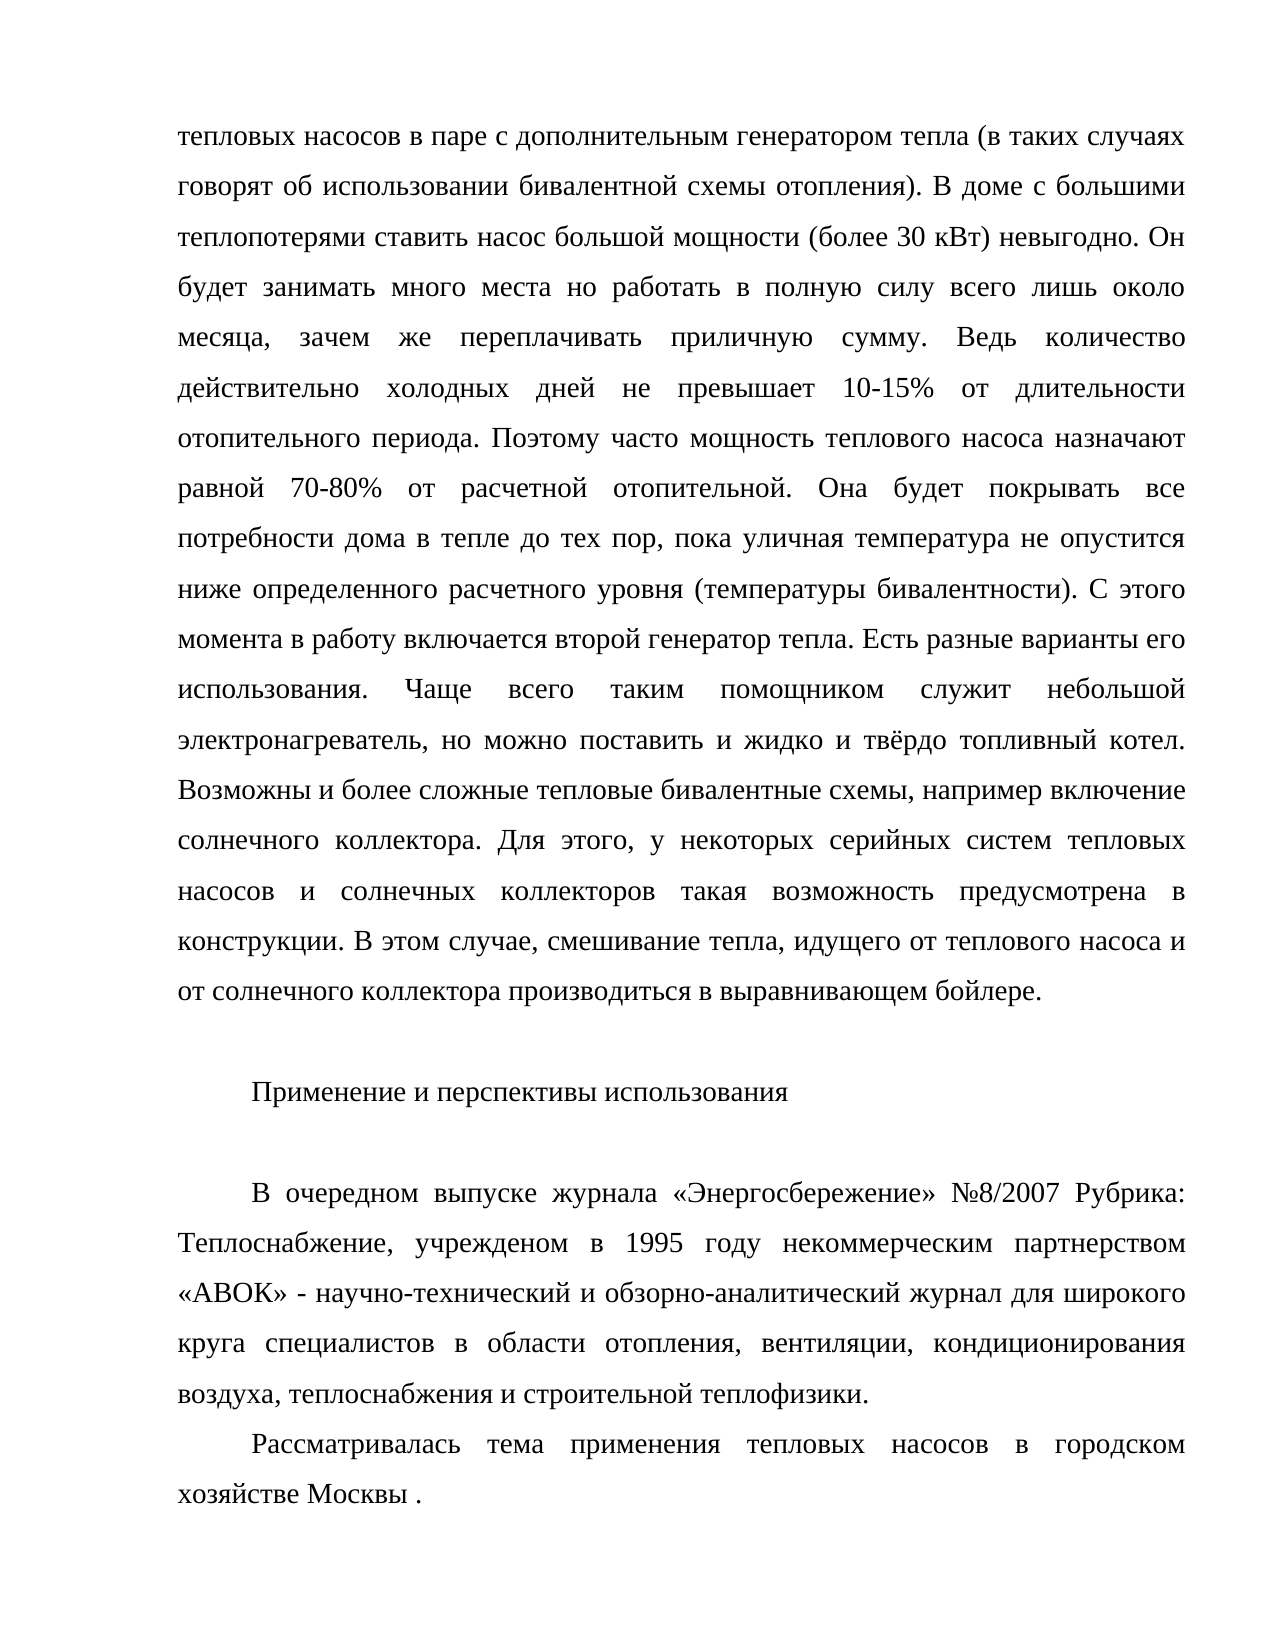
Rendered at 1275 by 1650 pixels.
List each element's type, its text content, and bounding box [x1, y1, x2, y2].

text Рассматривалась тема применения тепловых насосов в городском хозяйстве Москвы . [177, 1426, 1186, 1510]
text Применение и перспективы использования [177, 1074, 1186, 1108]
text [177, 118, 1186, 1007]
text В очередном выпуске журнала «Энергосбережение» №8/2007 Рубрика: Теплоснабжение, учрежденом в 1995 году некоммерческим партнерством «АВОК» - научно-технический и обзорно-аналитический журнал для широкого круга специалистов в области отопления, вентиляции, кондиционирования воздуха, теплоснабжения и строительной теплофизики. [177, 1175, 1186, 1409]
